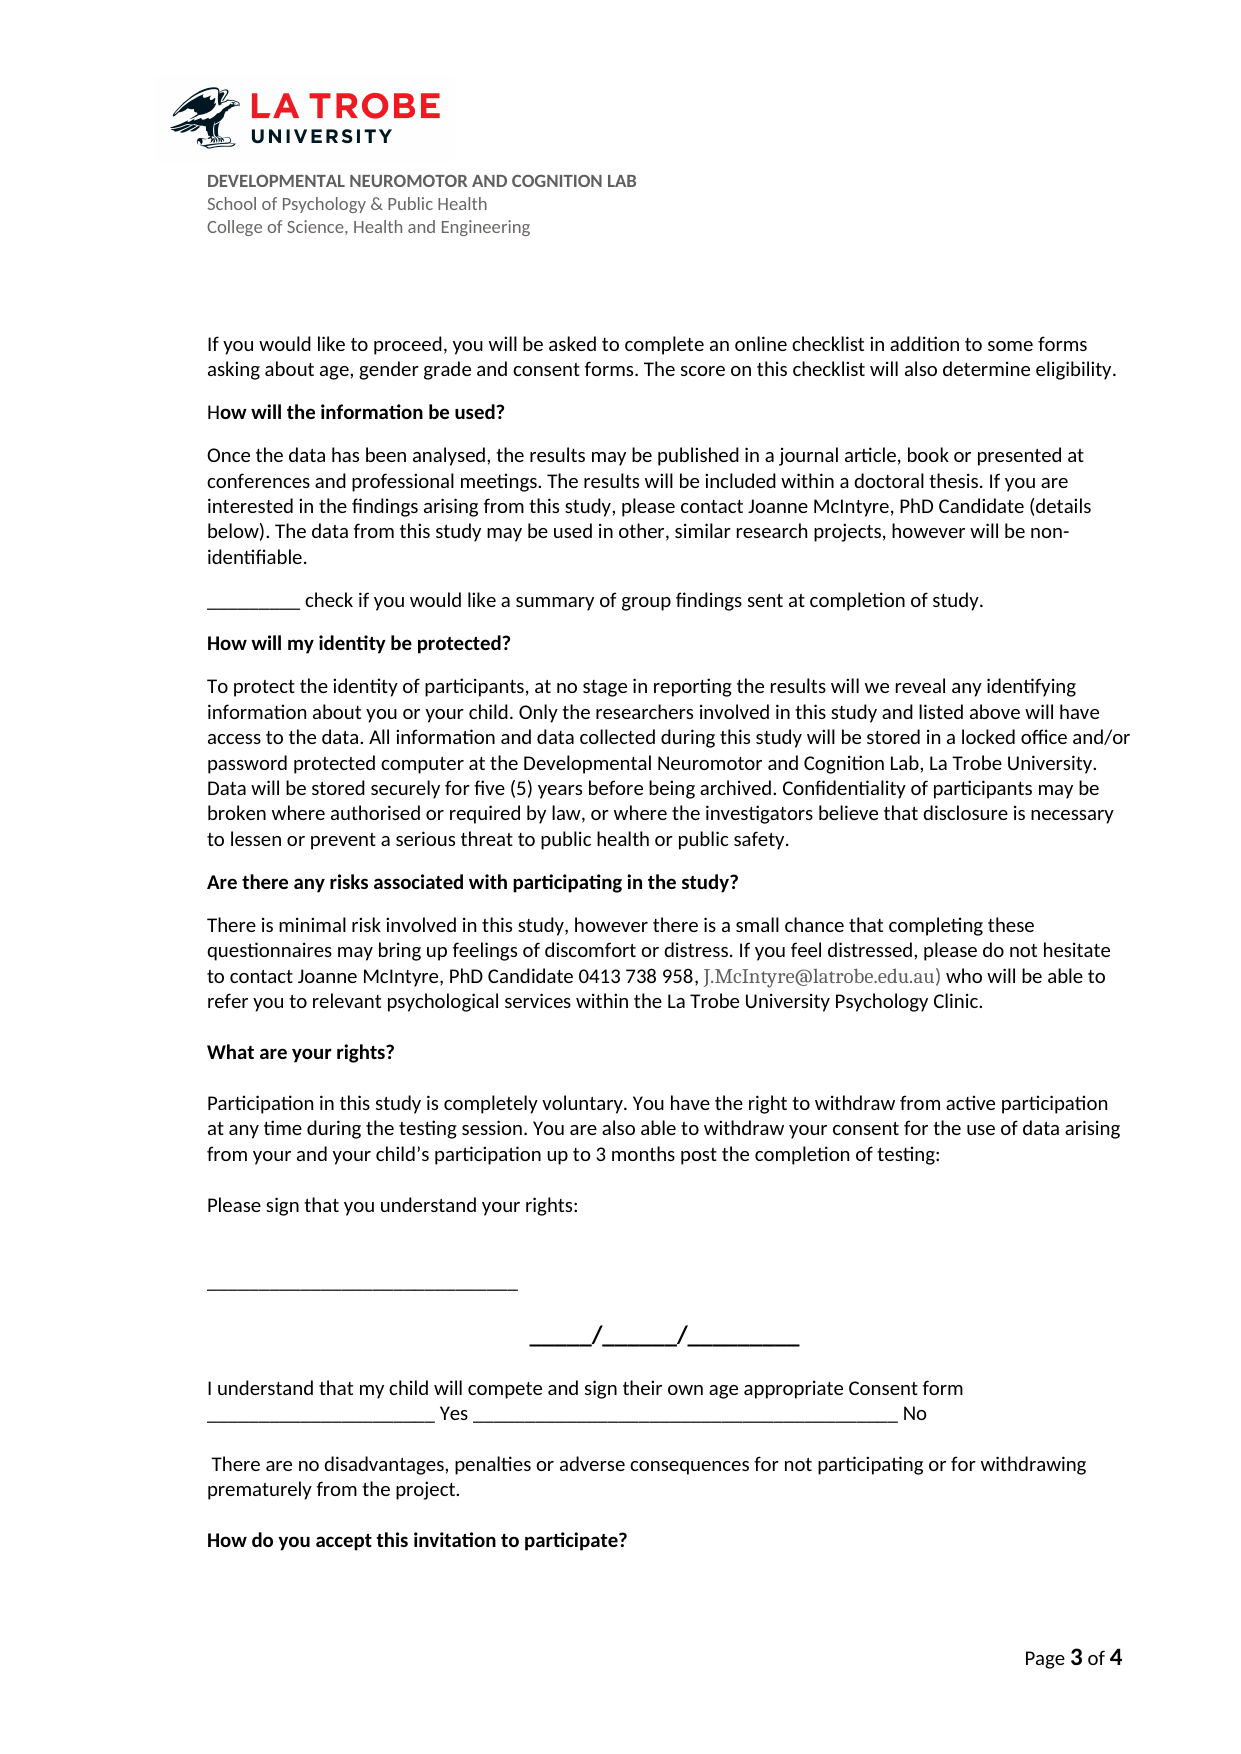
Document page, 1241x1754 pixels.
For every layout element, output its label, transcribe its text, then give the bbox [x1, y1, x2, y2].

text ______________________ Yes _________________________________________ No [207, 1400, 1122, 1426]
text There is minimal risk involved in this study, however there is a small chance that completing these questionnaires may bring up feelings of discomfort or distress. If you feel distressed, please do not hesitate to contact Joanne McIntyre, PhD Candidate 0413 738 958, J.McIntyre@latrobe.edu.au) who will be able to refer you to relevant psychological services within the La Trobe University Psychology Clinic. [207, 912, 1122, 1014]
text _________ check if you would like a summary of group findings sent at completion of study. [207, 587, 1122, 613]
text Are there any risks associated with participating in the study? [207, 869, 1122, 894]
text How will my identity be protected? [207, 630, 1122, 656]
text ______________________________ [207, 1268, 1122, 1293]
text If you would like to proceed, you will be asked to complete an online checklist in addition to some forms asking about age, gender grade and consent forms. The score on this checklist will also determine eligibility. [207, 331, 1122, 382]
text _____/______/_________ [207, 1319, 1122, 1375]
text How do you accept this invitation to participate? [207, 1527, 1137, 1553]
text What are your rights? [207, 1039, 1122, 1065]
text Once the data has been analysed, the results may be published in a journal article, book or presented at conferences and professional meetings. The results will be included within a doctoral thesis. If you are interested in the findings arising from this study, please contact Joanne McIntyre, PhD Candidate (details below). The data from this study may be used in other, similar research projects, however will be non-identifiable. [207, 442, 1122, 569]
picture [154, 75, 456, 162]
text How will the information be used? [207, 399, 1122, 425]
text Participation in this study is completely voluntary. You have the right to withdraw from active participation at any time during the testing session. You are also able to withdraw your consent for the use of data arising from your and your child’s participation up to 3 months post the completion of testing: [207, 1090, 1122, 1166]
text To protect the identity of participants, at no stage in reporting the results will we reveal any identifying information about you or your child. Only the researchers involved in this study and listed above will have access to the data. All information and data collected during this study will be stored in a locked office and/or password protected computer at the Developmental Neuromotor and Cognition Lab, La Trobe University. Data will be stored securely for five (5) years before being archived. Confidentiality of participants may be broken where authorised or required by law, or where the investigators believe that disclosure is necessary to lessen or prevent a serious threat to public health or public safety. [207, 673, 1137, 851]
text I understand that my child will compete and sign their own age appropriate Consent form [207, 1375, 1122, 1400]
text There are no disadvantages, penalties or adverse consequences for not participating or for withdrawing prematurely from the project. [207, 1451, 1122, 1502]
text Please sign that you understand your rights: [207, 1192, 1122, 1217]
